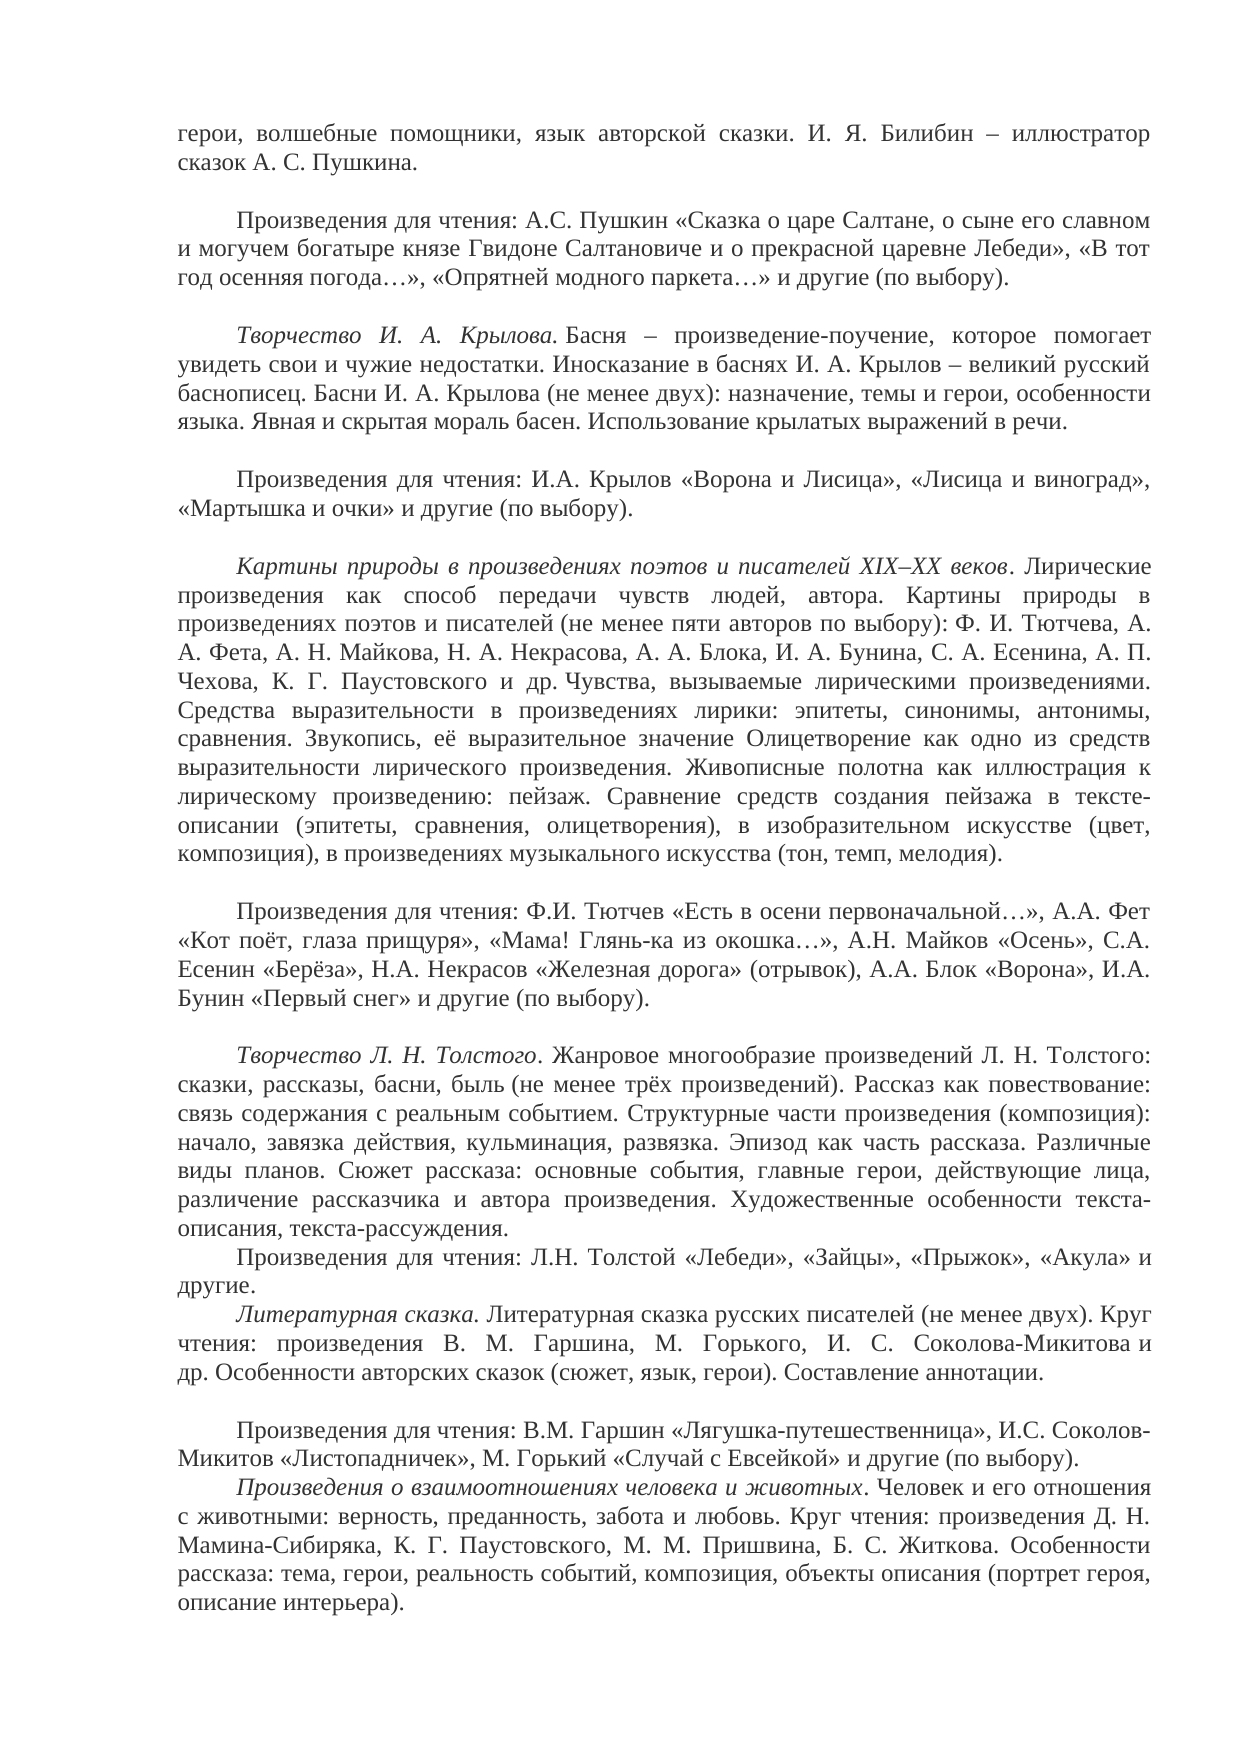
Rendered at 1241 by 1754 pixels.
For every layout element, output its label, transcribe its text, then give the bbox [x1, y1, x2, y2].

text Картины природы в произведениях поэтов и писателей ХIХ–ХХ веков. Лирические произведения как способ передачи чувств людей, автора. Картины природы в произведениях поэтов и писателей ‌(не менее пяти авторов по выбору)‌: Ф. И. Тютчева, А. А. Фета, А. Н. Майкова, Н. А. Некрасова, А. А. Блока, И. А. Бунина, ‌С. А. Есенина, А. П. Чехова, К. Г. Паустовского и др.‌ Чувства, вызываемые лирическими произведениями. Средства выразительности в произведениях лирики: эпитеты, синонимы, антонимы, сравнения. Звукопись, её выразительное значение Олицетворение как одно из средств выразительности лирического произведения. Живописные полотна как иллюстрация к лирическому произведению: пейзаж. Сравнение средств создания пейзажа в тексте-описании (эпитеты, сравнения, олицетворения), в изобразительном искусстве (цвет, композиция), в произведениях музыкального искусства (тон, темп, мелодия). [177, 551, 1152, 867]
text Творчество Л. Н. Толстого. Жанровое многообразие произведений Л. Н. Толстого: сказки, рассказы, басни, быль ‌(не менее трёх произведений)‌. Рассказ как повествование: связь содержания с реальным событием. Структурные части произведения (композиция): начало, завязка действия, кульминация, развязка. Эпизод как часть рассказа. Различные виды планов. Сюжет рассказа: основные события, главные герои, действующие лица, различение рассказчика и автора произведения. Художественные особенности текста-описания, текста-рассуждения. [177, 1041, 1152, 1242]
text Произведения для чтения: В.М. Гаршин «Лягушка-путешественница», И.С. Соколов-Микитов «Листопадничек», М. Горький «Случай с Евсейкой» ‌и другие (по выбору)‌. [177, 1415, 1152, 1472]
text Произведения для чтения: Ф.И. Тютчев «Есть в осени первоначальной…», А.А. Фет «Кот поёт, глаза прищуря», «Мама! Глянь-ка из окошка…», А.Н. Майков «Осень», С.А. Есенин «Берёза», Н.А. Некрасов «Железная дорога» (отрывок), А.А. Блок «Ворона», И.А. Бунин «Первый снег» ‌и другие (по выбору)‌. [177, 896, 1152, 1011]
text Литературная сказка. Литературная сказка русских писателей ‌(не менее двух)‌. Круг чтения: произведения В. М. Гаршина, М. Горького, И. С. Соколова-Микитова ‌и др.‌ Особенности авторских сказок (сюжет, язык, герои). Составление аннотации. [177, 1299, 1152, 1386]
text Произведения для чтения: И.А. Крылов «Ворона и Лисица», «Лисица и виноград», «Мартышка и очки» ‌и другие (по выбору)‌. [177, 464, 1152, 522]
text Произведения о взаимоотношениях человека и животных. Человек и его отношения с животными: верность, преданность, забота и любовь. Круг чтения: произведения Д. Н. Мамина-Сибиряка, К. Г. Паустовского, М. М. Пришвина, Б. С. Житкова. Особенности рассказа: тема, герои, реальность событий, композиция, объекты описания (портрет героя, описание интерьера). [177, 1472, 1152, 1616]
text Произведения для чтения: А.С. Пушкин «Сказка о царе Салтане, о сыне его славном и могучем богатыре князе Гвидоне Салтановиче и о прекрасной царевне Лебеди», «В тот год осенняя погода…», «Опрятней модного паркета…» ‌и другие (по выбору)‌. [177, 205, 1152, 291]
text Творчество И. А. Крылова. Басня – произведение-поучение, которое помогает увидеть свои и чужие недостатки. Иносказание в баснях И. А. Крылов – великий русский баснописец. Басни И. А. Крылова ‌(не менее двух)‌: назначение, темы и герои, особенности языка. Явная и скрытая мораль басен. Использование крылатых выражений в речи. [177, 320, 1152, 435]
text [177, 118, 1152, 176]
text Произведения для чтения: Л.Н. Толстой «Лебеди», «Зайцы», «Прыжок», «Акула» ‌и другие‌. [177, 1242, 1152, 1299]
